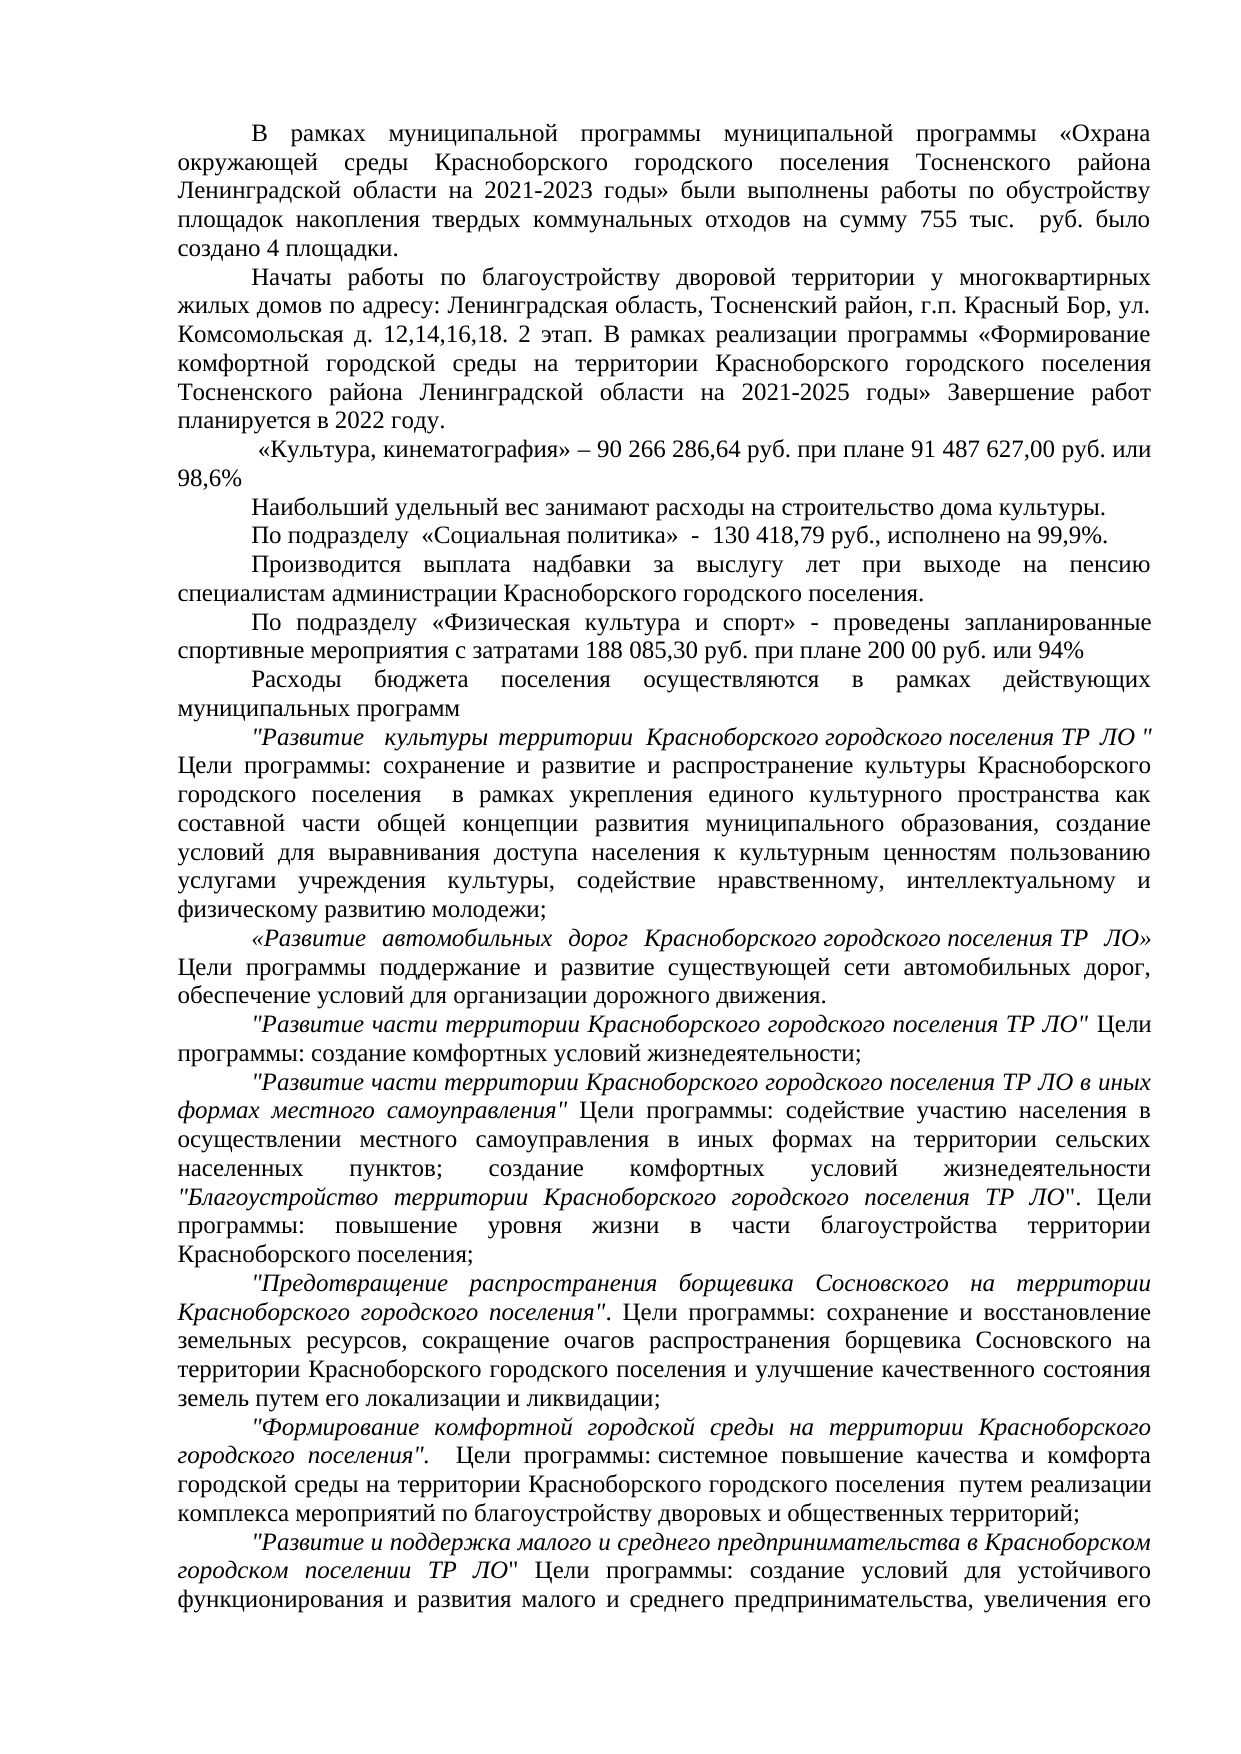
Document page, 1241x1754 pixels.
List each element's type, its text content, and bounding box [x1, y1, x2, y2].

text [177, 1527, 1152, 1613]
text По подразделу «Социальная политика» - 130 418,79 руб., исполнено на 99,9%. [177, 521, 1152, 549]
text Производится выплата надбавки за выслугу лет при выходе на пенсию специалистам администрации Красноборского городского поселения. [177, 549, 1152, 607]
text «Культура, кинематография» – 90 266 286,64 руб. при плане 91 487 627,00 руб. или 98,6% [177, 434, 1152, 492]
text "Развитие части территории Красноборского городского поселения ТР ЛО" Цели программы: создание комфортных условий жизнедеятельности; [177, 1009, 1152, 1067]
text Начаты работы по благоустройству дворовой территории у многоквартирных жилых домов по адресу: Ленинградская область, Тосненский район, г.п. Красный Бор, ул. Комсомольская д. 12,14,16,18. 2 этап. В рамках реализации программы «Формирование комфортной городской среды на территории Красноборского городского поселения Тосненского района Ленинградской области на 2021-2025 годы» Завершение работ планируется в 2022 году. [177, 262, 1152, 434]
text "Развитие части территории Красноборского городского поселения ТР ЛО в иных формах местного самоуправления" Цели программы: содействие участию населения в осуществлении местного самоуправления в иных формах на территории сельских населенных пунктов; создание комфортных условий жизнедеятельности "Благоустройство территории Красноборского городского поселения ТР ЛО". Цели программы: повышение уровня жизни в части благоустройства территории Красноборского поселения; [177, 1067, 1152, 1268]
text В рамках муниципальной программы муниципальной программы «Охрана окружающей среды Красноборского городского поселения Тосненского района Ленинградской области на 2021-2023 годы» были выполнены работы по обустройству площадок накопления твердых коммунальных отходов на сумму 755 тыс. руб. было создано 4 площадки. [177, 118, 1152, 262]
text "Формирование комфортной городской среды на территории Красноборского городского поселения". Цели программы: системное повышение качества и комфорта городской среды на территории Красноборского городского поселения путем реализации комплекса мероприятий по благоустройству дворовых и общественных территорий; [177, 1412, 1152, 1527]
text "Развитие культуры территории Красноборского городского поселения ТР ЛО " Цели программы: сохранение и развитие и распространение культуры Красноборского городского поселения в рамках укрепления единого культурного пространства как составной части общей концепции развития муниципального образования, создание условий для выравнивания доступа населения к культурным ценностям пользованию услугами учреждения культуры, содействие нравственному, интеллектуальному и физическому развитию молодежи; [177, 722, 1152, 923]
text «Развитие автомобильных дорог Красноборского городского поселения ТР ЛО» Цели программы поддержание и развитие существующей сети автомобильных дорог, обеспечение условий для организации дорожного движения. [177, 923, 1152, 1009]
text Расходы бюджета поселения осуществляются в рамках действующих муниципальных программ [177, 664, 1152, 722]
text По подразделу «Физическая культура и спорт» - проведены запланированные спортивные мероприятия с затратами 188 085,30 руб. при плане 200 00 руб. или 94% [177, 607, 1152, 664]
text Наибольший удельный вес занимают расходы на строительство дома культуры. [177, 492, 1152, 521]
text "Предотвращение распространения борщевика Сосновского на территории Красноборского городского поселения". Цели программы: сохранение и восстановление земельных ресурсов, сокращение очагов распространения борщевика Сосновского на территории Красноборского городского поселения и улучшение качественного состояния земель путем его локализации и ликвидации; [177, 1268, 1152, 1412]
